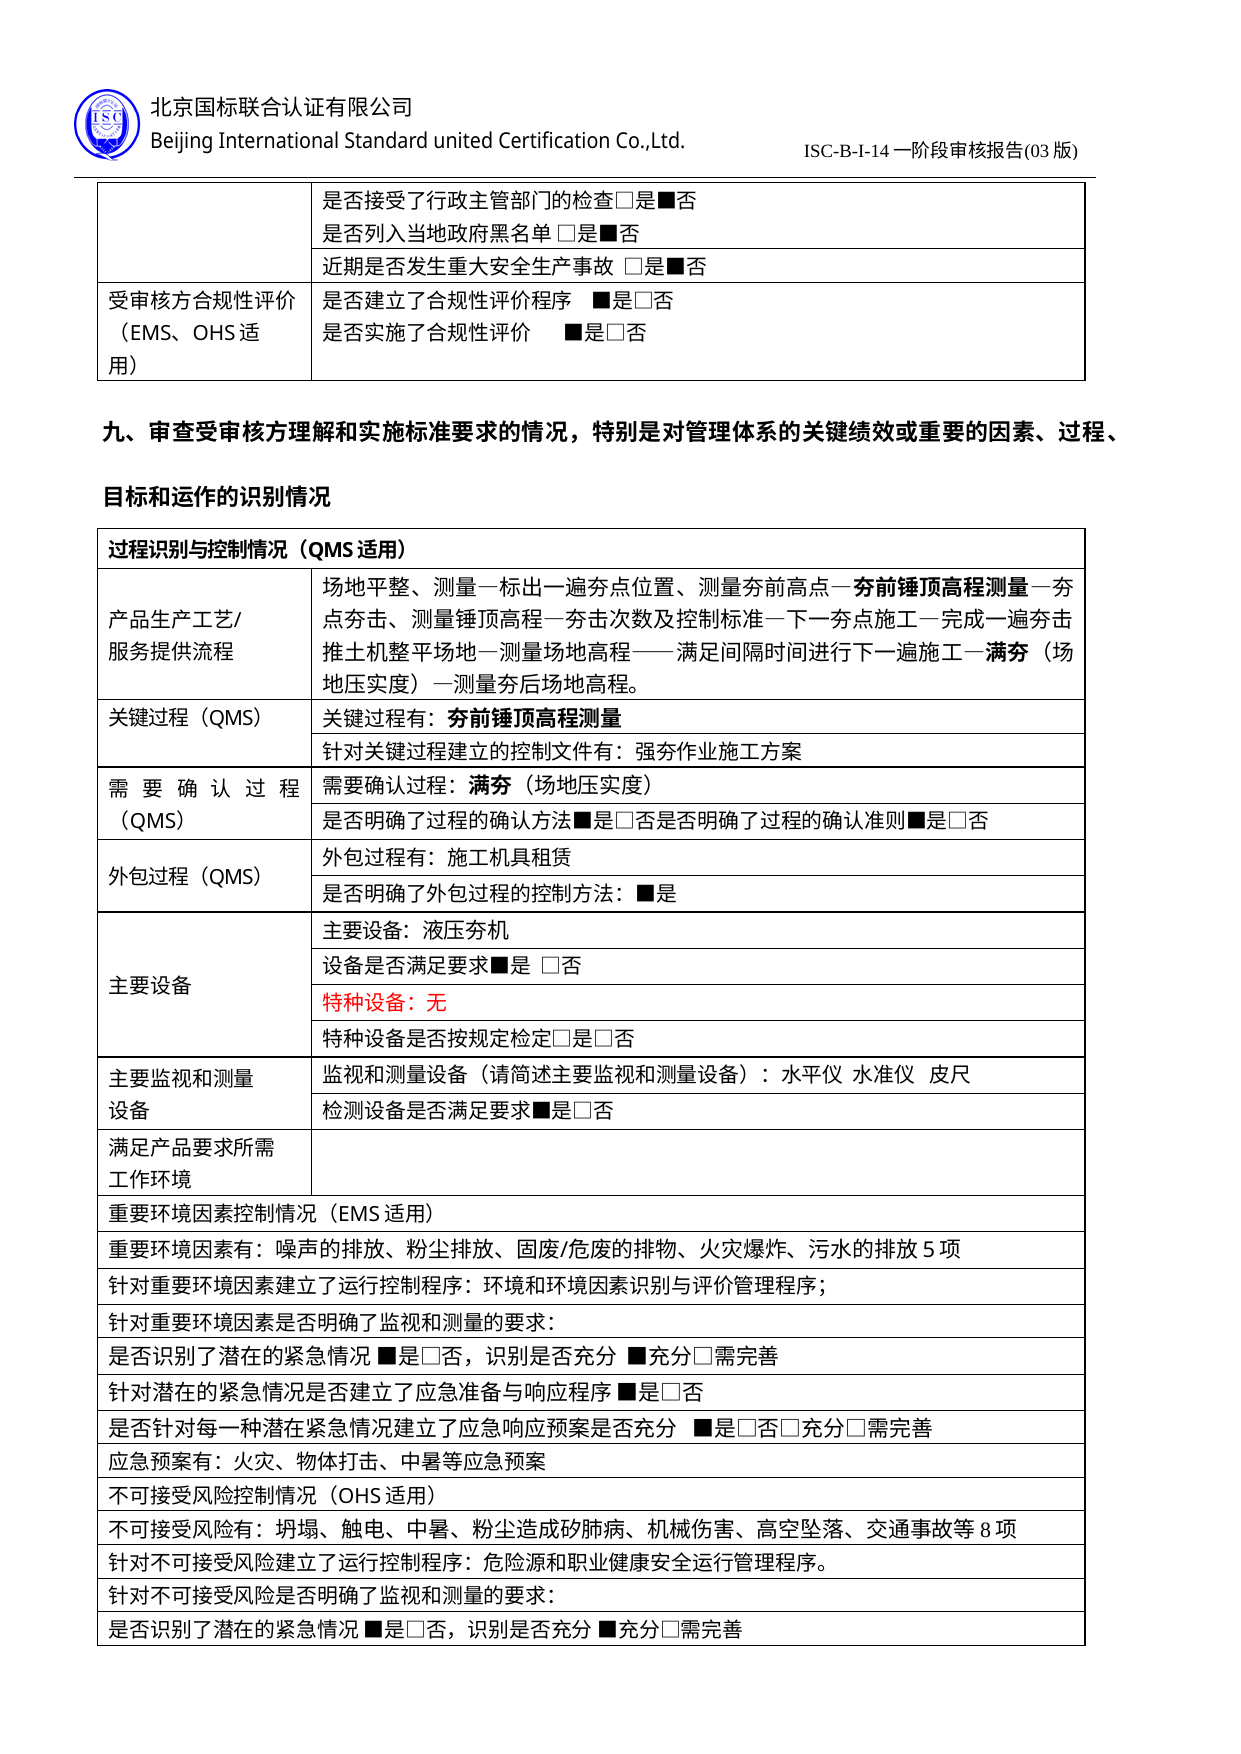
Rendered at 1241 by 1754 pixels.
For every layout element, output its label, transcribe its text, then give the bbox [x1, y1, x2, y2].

table_cell 针对重要环境因素是否明确了监视和测量的要求： [98, 1305, 1084, 1337]
table_cell 主要设备 [98, 913, 311, 1056]
table_cell 针对重要环境因素建立了运行控制程序：环境和环境因素识别与评价管理程序； [98, 1269, 1084, 1304]
table_cell 检测设备是否满足要求■是□否 [312, 1094, 1084, 1129]
table_cell 近期是否发生重大安全生产事故 □是■否 [312, 249, 1084, 282]
table_cell 主要监视和测量 设备 [98, 1058, 311, 1129]
table_cell 针对关键过程建立的控制文件有：强夯作业施工方案 [312, 734, 1084, 766]
table_cell 外包过程（QMS） [98, 840, 311, 911]
table_cell 针对不可接受风险建立了运行控制程序：危险源和职业健康安全运行管理程序。 [98, 1545, 1084, 1577]
table_cell [312, 1130, 1084, 1195]
table_cell 产品生产工艺/ 服务提供流程 [98, 569, 311, 699]
table_cell 需要确认过程（QMS） [98, 768, 311, 839]
table_header 过程识别与控制情况（QMS适用） [98, 529, 1084, 568]
table_cell 需要确认过程：满夯（场地压实度） [312, 768, 1084, 803]
table_cell 是否建立了合规性评价程序 ■是□否 是否实施了合规性评价 ■是□否 [312, 283, 1084, 380]
table_cell 是否接受了行政主管部门的检查□是■否 是否列入当地政府黑名单 □是■否 [312, 183, 1084, 248]
table_cell 重要环境因素有：噪声的排放、粉尘排放、固废/危废的排物、火灾爆炸、污水的排放5项 [98, 1232, 1084, 1267]
text 九、审查受审核方理解和实施标准要求的情况，特别是对管理体系的关键绩效或重要的因素、过程、目标和运作的识别情况 [102, 398, 1107, 528]
table_cell 针对不可接受风险是否明确了监视和测量的要求： [98, 1579, 1084, 1611]
table_cell 外包过程有：施工机具租赁 [312, 840, 1084, 875]
table_cell 是否识别了潜在的紧急情况 ■是□否，识别是否充分 ■充分□需完善 [98, 1338, 1084, 1373]
table_cell 满足产品要求所需 工作环境 [98, 1130, 311, 1195]
table_cell 针对潜在的紧急情况是否建立了应急准备与响应程序 ■是□否 [98, 1375, 1084, 1410]
table_cell 应急预案有：火灾、物体打击、中暑等应急预案 [98, 1444, 1084, 1477]
table_cell 监视和测量设备（请简述主要监视和测量设备）：水平仪 水准仪 皮尺 [312, 1058, 1084, 1093]
table_cell 是否针对每一种潜在紧急情况建立了应急响应预案是否充分 ■是□否□充分□需完善 [98, 1411, 1084, 1443]
table_cell 重要环境因素控制情况（EMS适用） [98, 1196, 1084, 1231]
table_cell 特种设备是否按规定检定□是□否 [312, 1021, 1084, 1056]
table_cell 场地平整、测量—标出一遍夯点位置、测量夯前高点—夯前锤顶高程测量—夯点夯击、测量锤顶高程—夯击次数及控制标准—下一夯点施工—完成一遍夯击推土机整平场地—测量场地高程——满足间隔时间进行下一遍施工—满夯（场地压实度）—测量夯后场地高程。 [312, 569, 1084, 699]
table_cell 受审核方合规性评价（EMS、OHS适用） [98, 283, 311, 380]
table_cell 特种设备：无 [312, 985, 1084, 1020]
picture [74, 89, 143, 161]
table_cell 关键过程（QMS） [98, 700, 311, 766]
table_cell 不可接受风险有：坍塌、触电、中暑、粉尘造成矽肺病、机械伤害、高空坠落、交通事故等8项 [98, 1511, 1084, 1544]
table_cell 主要设备：液压夯机 [312, 913, 1084, 948]
table_cell 是否明确了过程的确认方法■是□否是否明确了过程的确认准则■是□否 [312, 804, 1084, 839]
table_cell 不可接受风险控制情况（OHS适用） [98, 1478, 1084, 1510]
table_cell 设备是否满足要求■是 □否 [312, 949, 1084, 984]
table_cell 关键过程有：夯前锤顶高程测量 [312, 700, 1084, 733]
table_cell 是否识别了潜在的紧急情况 ■是□否，识别是否充分 ■充分□需完善 [98, 1612, 1084, 1644]
table_cell 是否明确了外包过程的控制方法：■是 [312, 876, 1084, 911]
